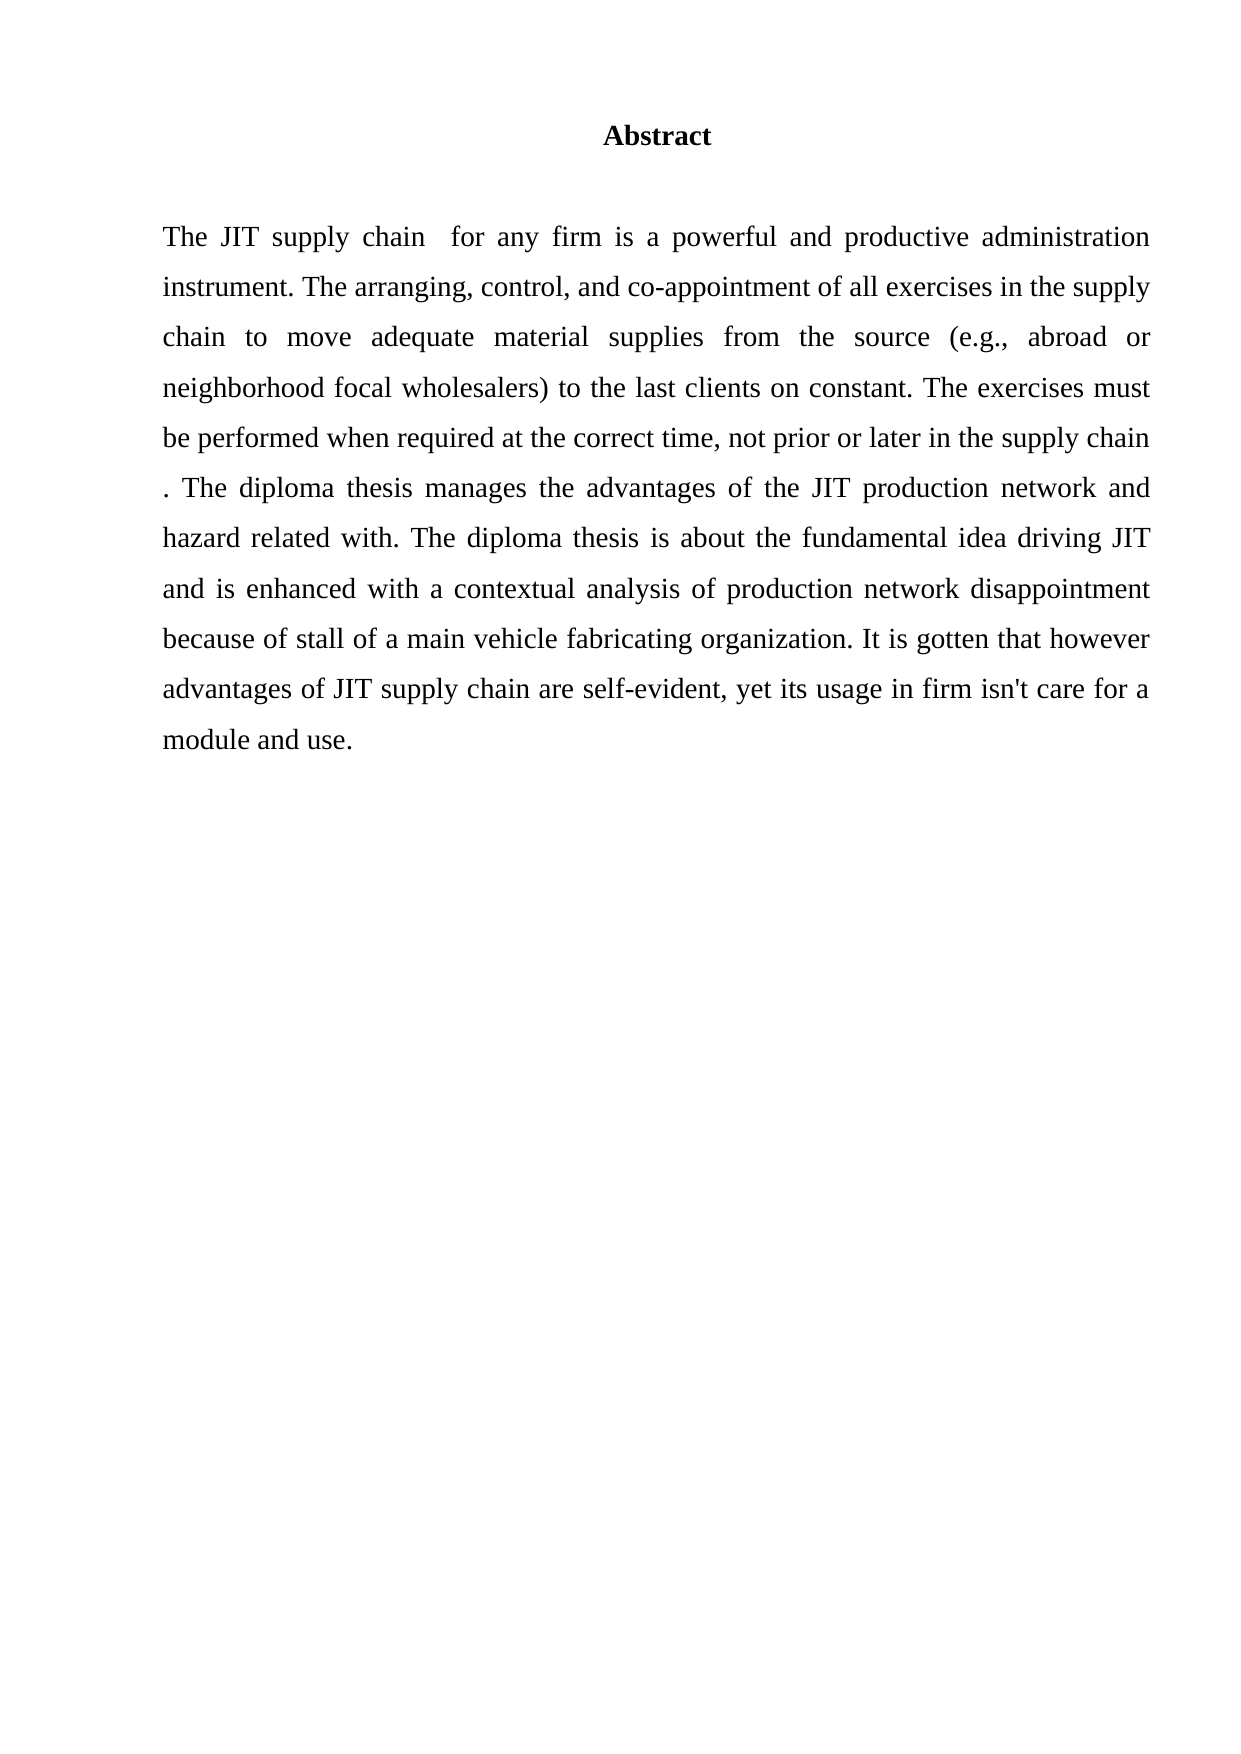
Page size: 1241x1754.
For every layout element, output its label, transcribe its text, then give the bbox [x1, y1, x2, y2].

text The JIT supply chain for any firm is a powerful and productive administration instrument. The arranging, control, and co-appointment of all exercises in the supply chain to move adequate material supplies from the source (e.g., abroad or neighborhood focal wholesalers) to the last clients on constant. The exercises must be performed when required at the correct time, not prior or later in the supply chain . The diploma thesis manages the advantages of the JIT production network and hazard related with. The diploma thesis is about the fundamental idea driving JIT and is enhanced with a contextual analysis of production network disappointment because of stall of a main vehicle fabricating organization. It is gotten that however advantages of JIT supply chain are self-evident, yet its usage in firm isn't care for a module and use. [162, 219, 1152, 755]
text Abstract [162, 118, 1152, 152]
